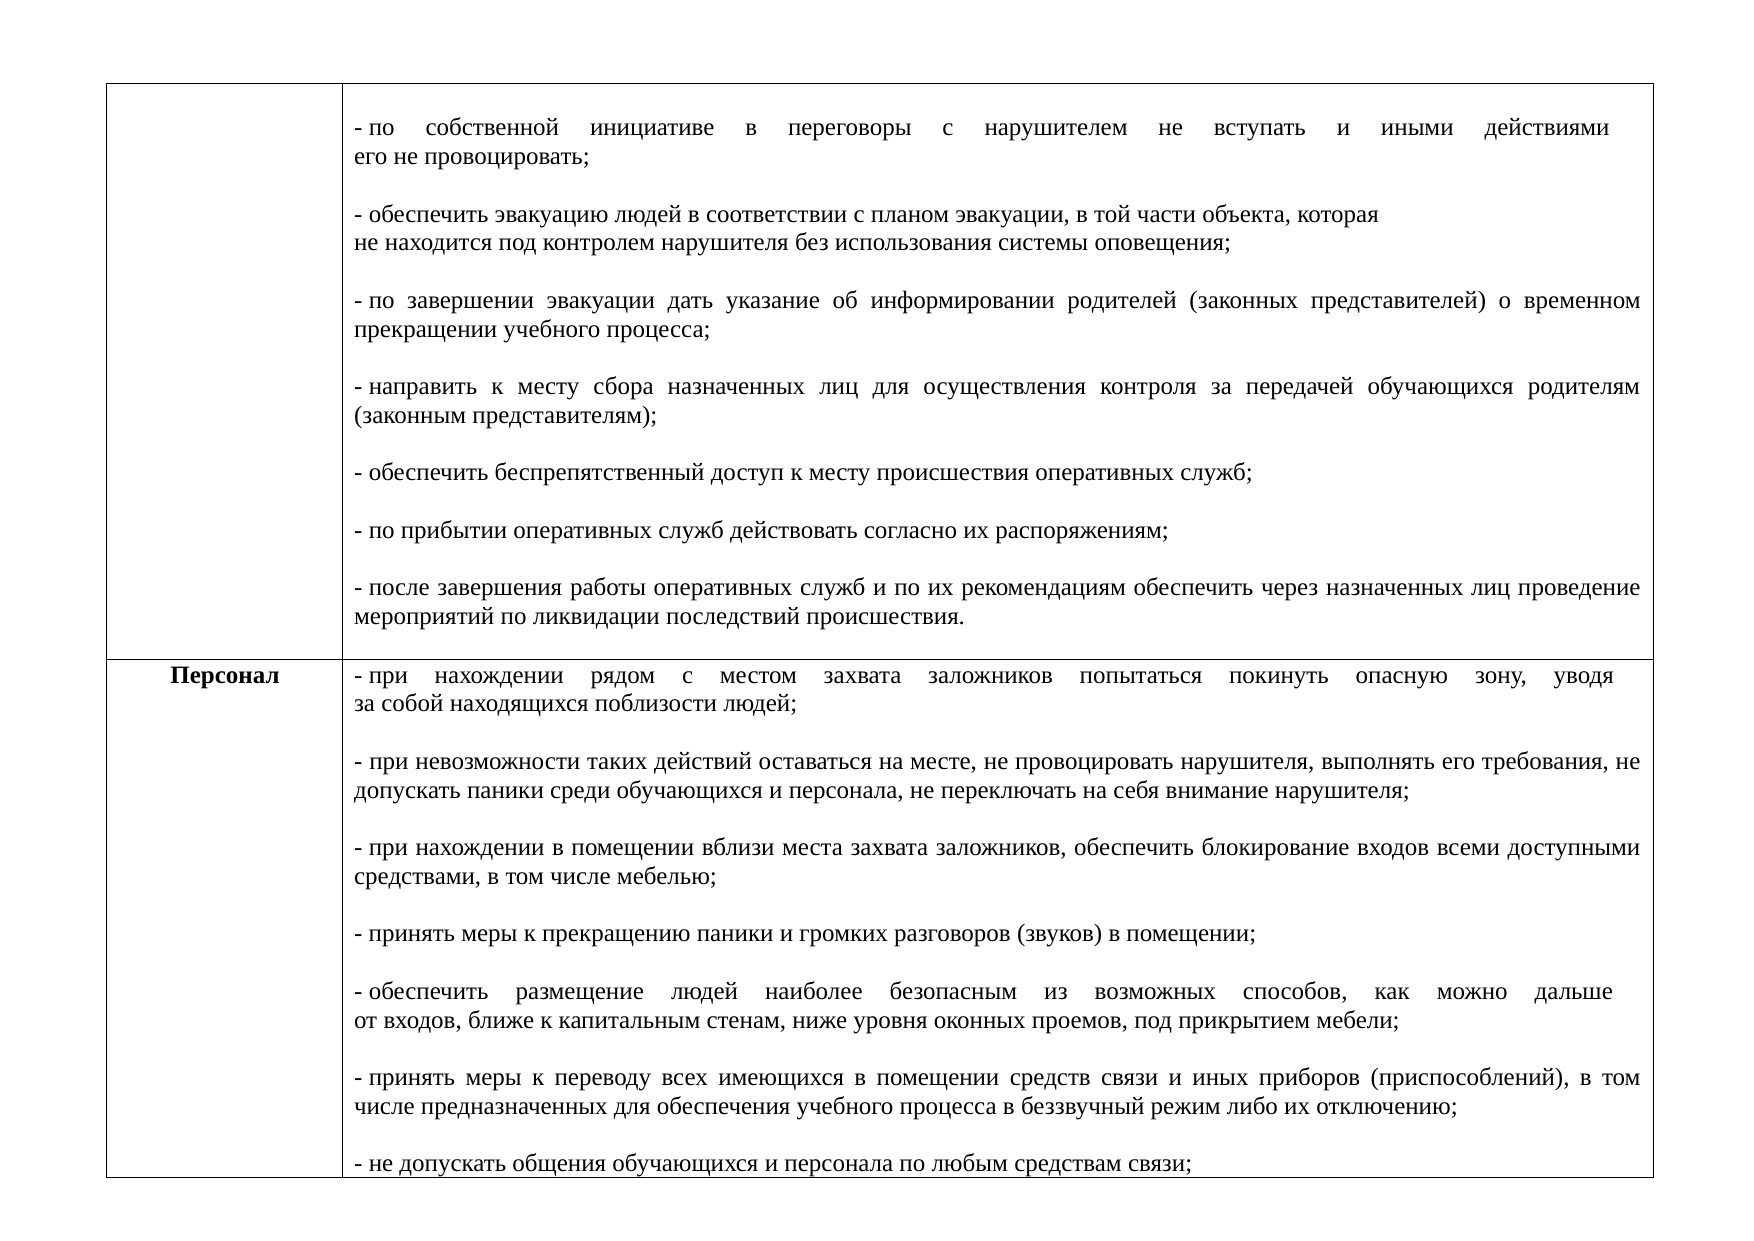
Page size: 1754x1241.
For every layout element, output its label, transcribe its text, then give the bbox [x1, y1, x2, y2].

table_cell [343, 660, 1653, 1177]
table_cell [343, 84, 1653, 659]
table_cell Персонал [107, 660, 342, 1177]
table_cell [107, 84, 342, 659]
